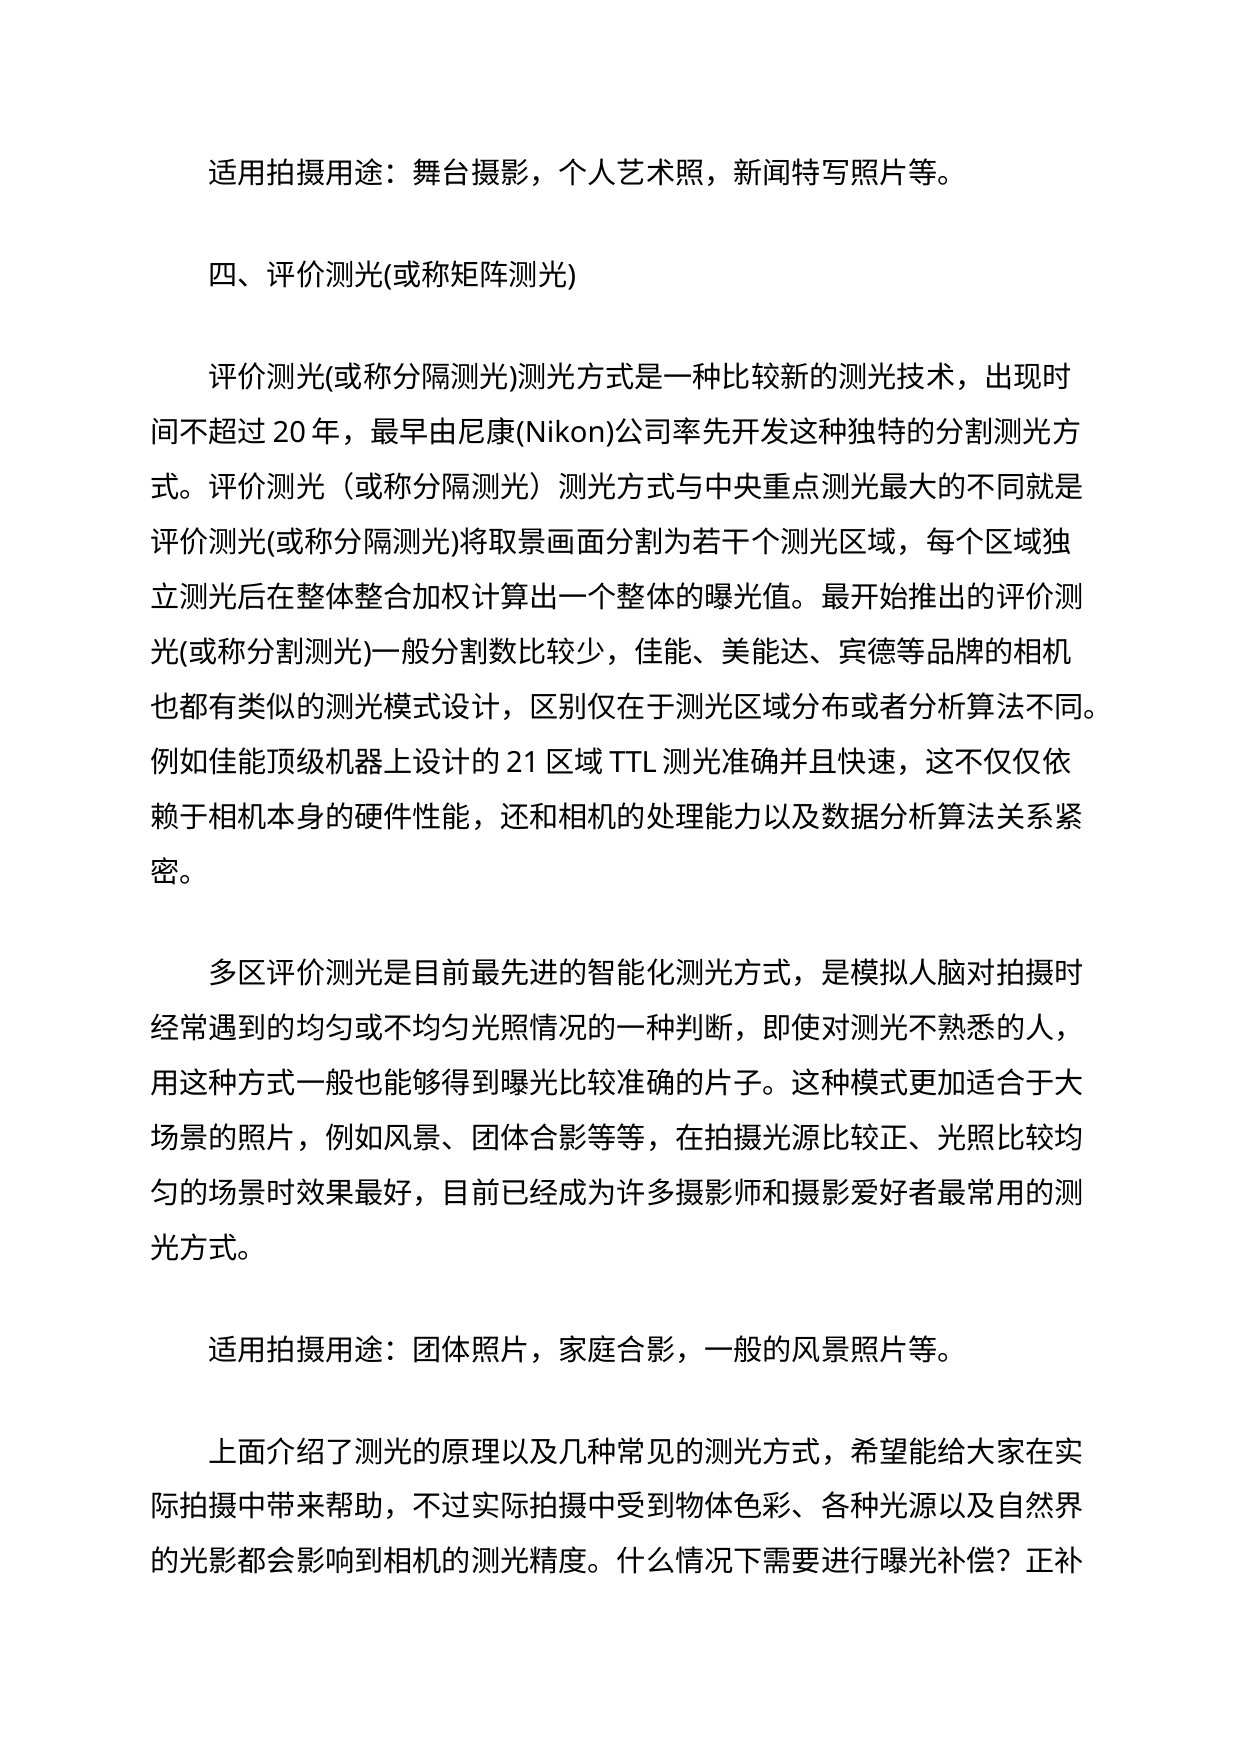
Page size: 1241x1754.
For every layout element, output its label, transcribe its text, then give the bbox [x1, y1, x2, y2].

text 适用拍摄用途：团体照片，家庭合影，一般的风景照片等。 [150, 1326, 1090, 1369]
text 多区评价测光是目前最先进的智能化测光方式，是模拟人脑对拍摄时经常遇到的均匀或不均匀光照情况的一种判断，即使对测光不熟悉的人，用这种方式一般也能够得到曝光比较准确的片子。这种模式更加适合于大场景的照片，例如风景、团体合影等等，在拍摄光源比较正、光照比较均匀的场景时效果最好，目前已经成为许多摄影师和摄影爱好者最常用的测光方式。 [150, 950, 1090, 1267]
text 适用拍摄用途：舞台摄影，个人艺术照，新闻特写照片等。 [150, 150, 1090, 192]
text 评价测光(或称分隔测光)测光方式是一种比较新的测光技术，出现时间不超过20年，最早由尼康(Nikon)公司率先开发这种独特的分割测光方式。评价测光（或称分隔测光）测光方式与中央重点测光最大的不同就是评价测光(或称分隔测光)将取景画面分割为若干个测光区域，每个区域独立测光后在整体整合加权计算出一个整体的曝光值。最开始推出的评价测光(或称分割测光)一般分割数比较少，佳能、美能达、宾德等品牌的相机也都有类似的测光模式设计，区别仅在于测光区域分布或者分析算法不同。例如佳能顶级机器上设计的21区域TTL测光准确并且快速，这不仅仅依赖于相机本身的硬件性能，还和相机的处理能力以及数据分析算法关系紧密。 [150, 354, 1090, 891]
text 四、评价测光(或称矩阵测光) [150, 252, 1090, 294]
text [150, 1428, 1090, 1580]
